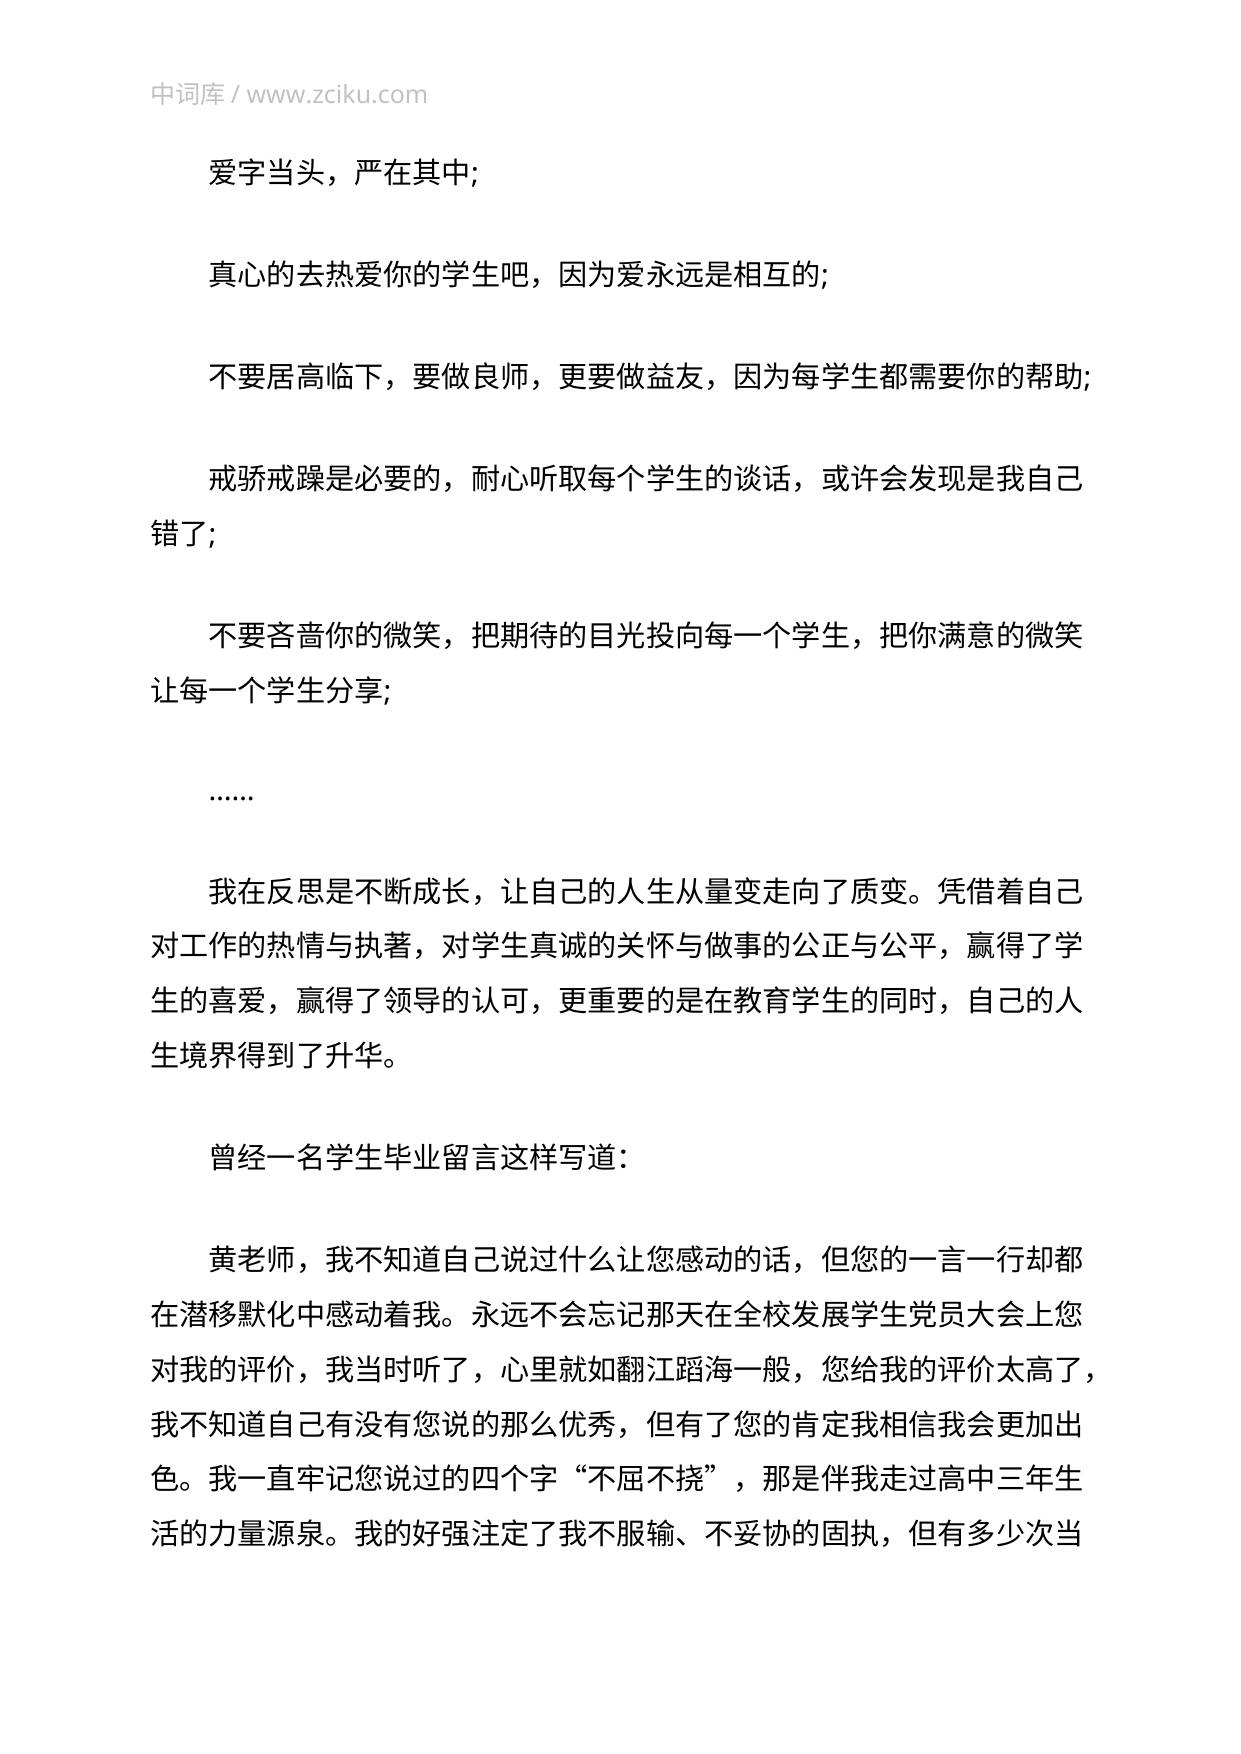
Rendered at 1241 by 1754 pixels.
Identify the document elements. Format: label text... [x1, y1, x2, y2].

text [150, 1236, 1090, 1553]
text 真心的去热爱你的学生吧，因为爱永远是相互的; [150, 252, 1090, 294]
text 戒骄戒躁是必要的，耐心听取每个学生的谈话，或许会发现是我自己错了; [150, 456, 1090, 553]
text 爱字当头，严在其中; [150, 150, 1090, 192]
text 不要吝啬你的微笑，把期待的目光投向每一个学生，把你满意的微笑让每一个学生分享; [150, 613, 1090, 710]
text 不要居高临下，要做良师，更要做益友，因为每学生都需要你的帮助; [150, 354, 1090, 396]
text 曾经一名学生毕业留言这样写道： [150, 1134, 1090, 1177]
text …… [150, 770, 1090, 809]
text 我在反思是不断成长，让自己的人生从量变走向了质变。凭借着自己对工作的热情与执著，对学生真诚的关怀与做事的公正与公平，赢得了学生的喜爱，赢得了领导的认可，更重要的是在教育学生的同时，自己的人生境界得到了升华。 [150, 868, 1090, 1075]
